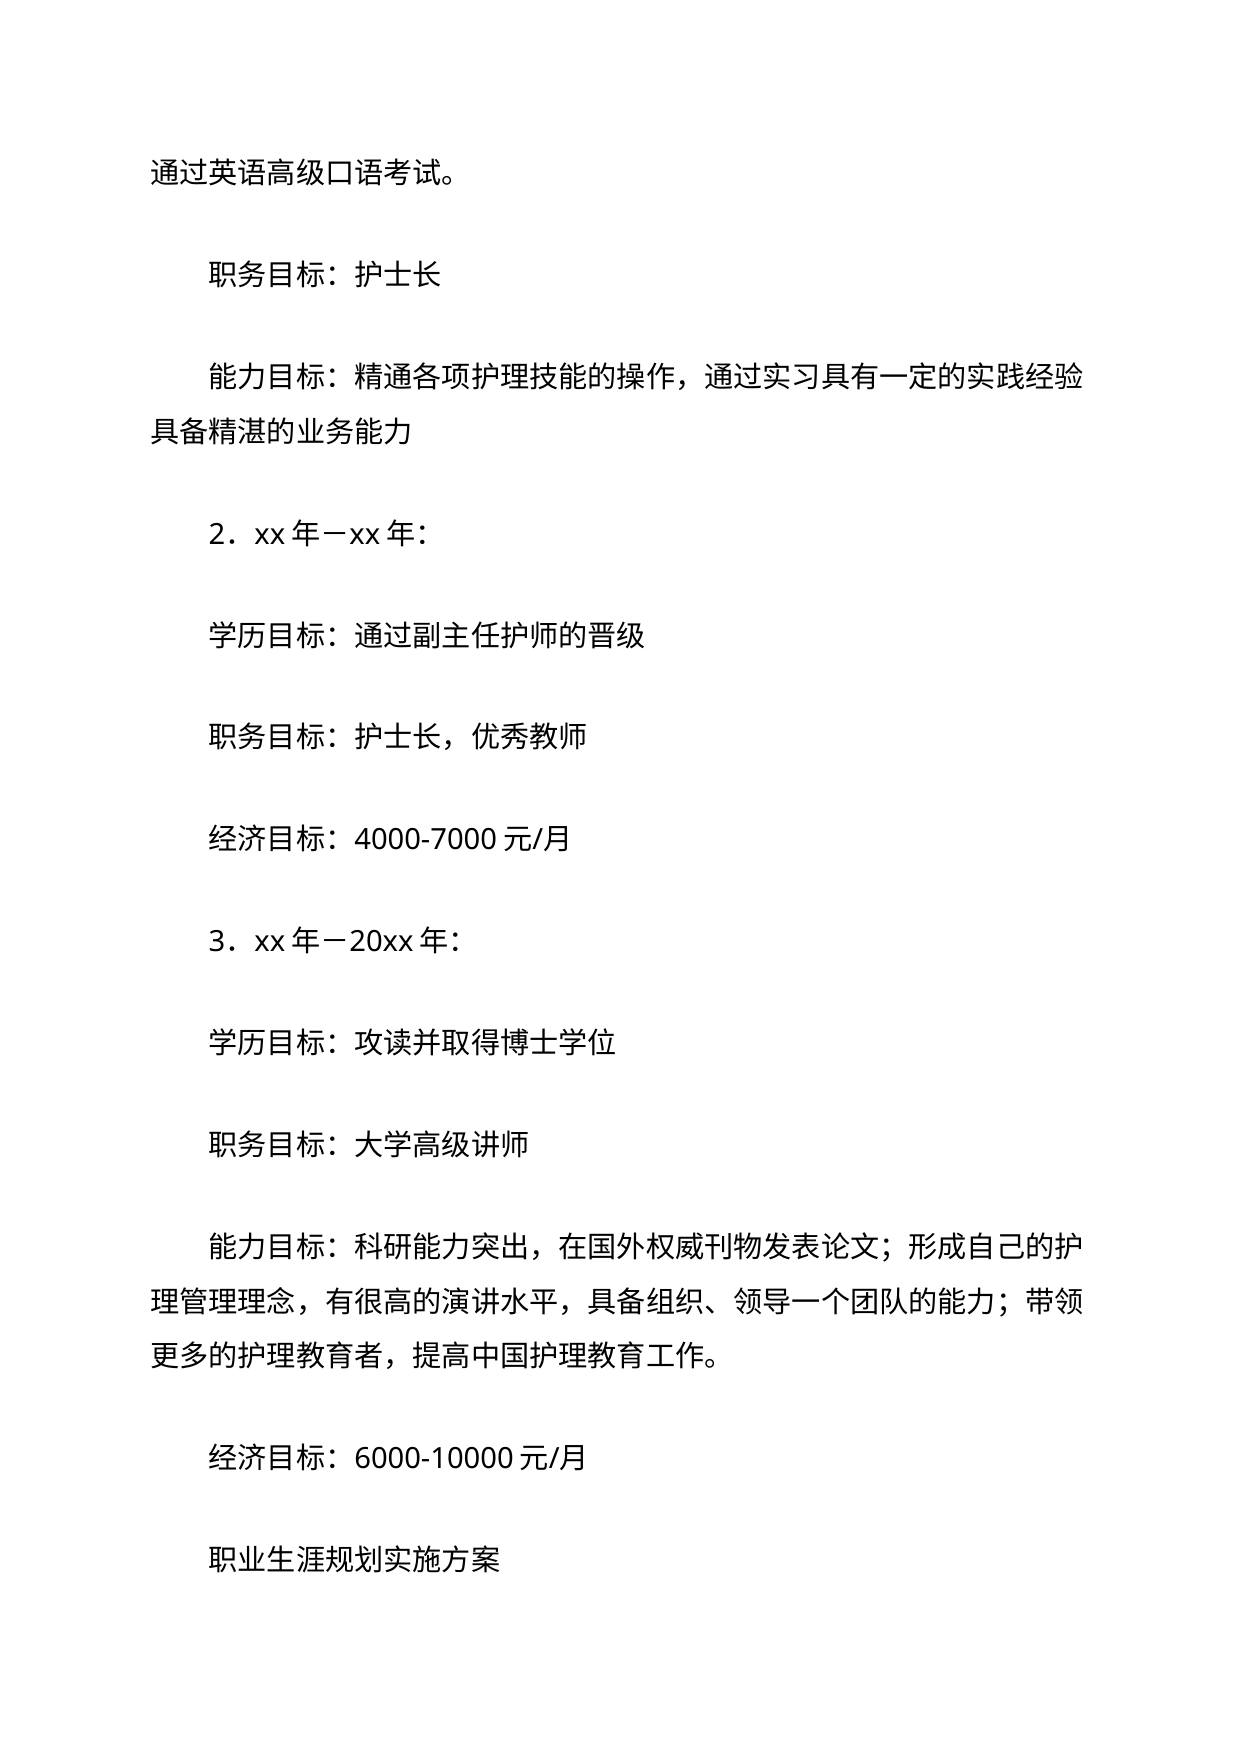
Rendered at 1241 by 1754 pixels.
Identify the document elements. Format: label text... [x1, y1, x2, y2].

text 职业生涯规划实施方案 [150, 1537, 1090, 1579]
text 经济目标：6000-10000元/月 [150, 1435, 1090, 1477]
text 能力目标：精通各项护理技能的操作，通过实习具有一定的实践经验具备精湛的业务能力 [150, 353, 1090, 451]
text 学历目标：攻读并取得博士学位 [150, 1020, 1090, 1062]
text 3．xx年－20xx年： [150, 918, 1090, 960]
text 经济目标：4000-7000元/月 [150, 816, 1090, 858]
text 2．xx年－xx年： [150, 510, 1090, 553]
text 学历目标：通过副主任护师的晋级 [150, 612, 1090, 654]
text 职务目标：大学高级讲师 [150, 1121, 1090, 1164]
text 能力目标：科研能力突出，在国外权威刊物发表论文；形成自己的护理管理理念，有很高的演讲水平，具备组织、领导一个团队的能力；带领更多的护理教育者，提高中国护理教育工作。 [150, 1223, 1090, 1375]
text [150, 150, 1090, 192]
text 职务目标：护士长 [150, 252, 1090, 294]
text 职务目标：护士长，优秀教师 [150, 714, 1090, 756]
